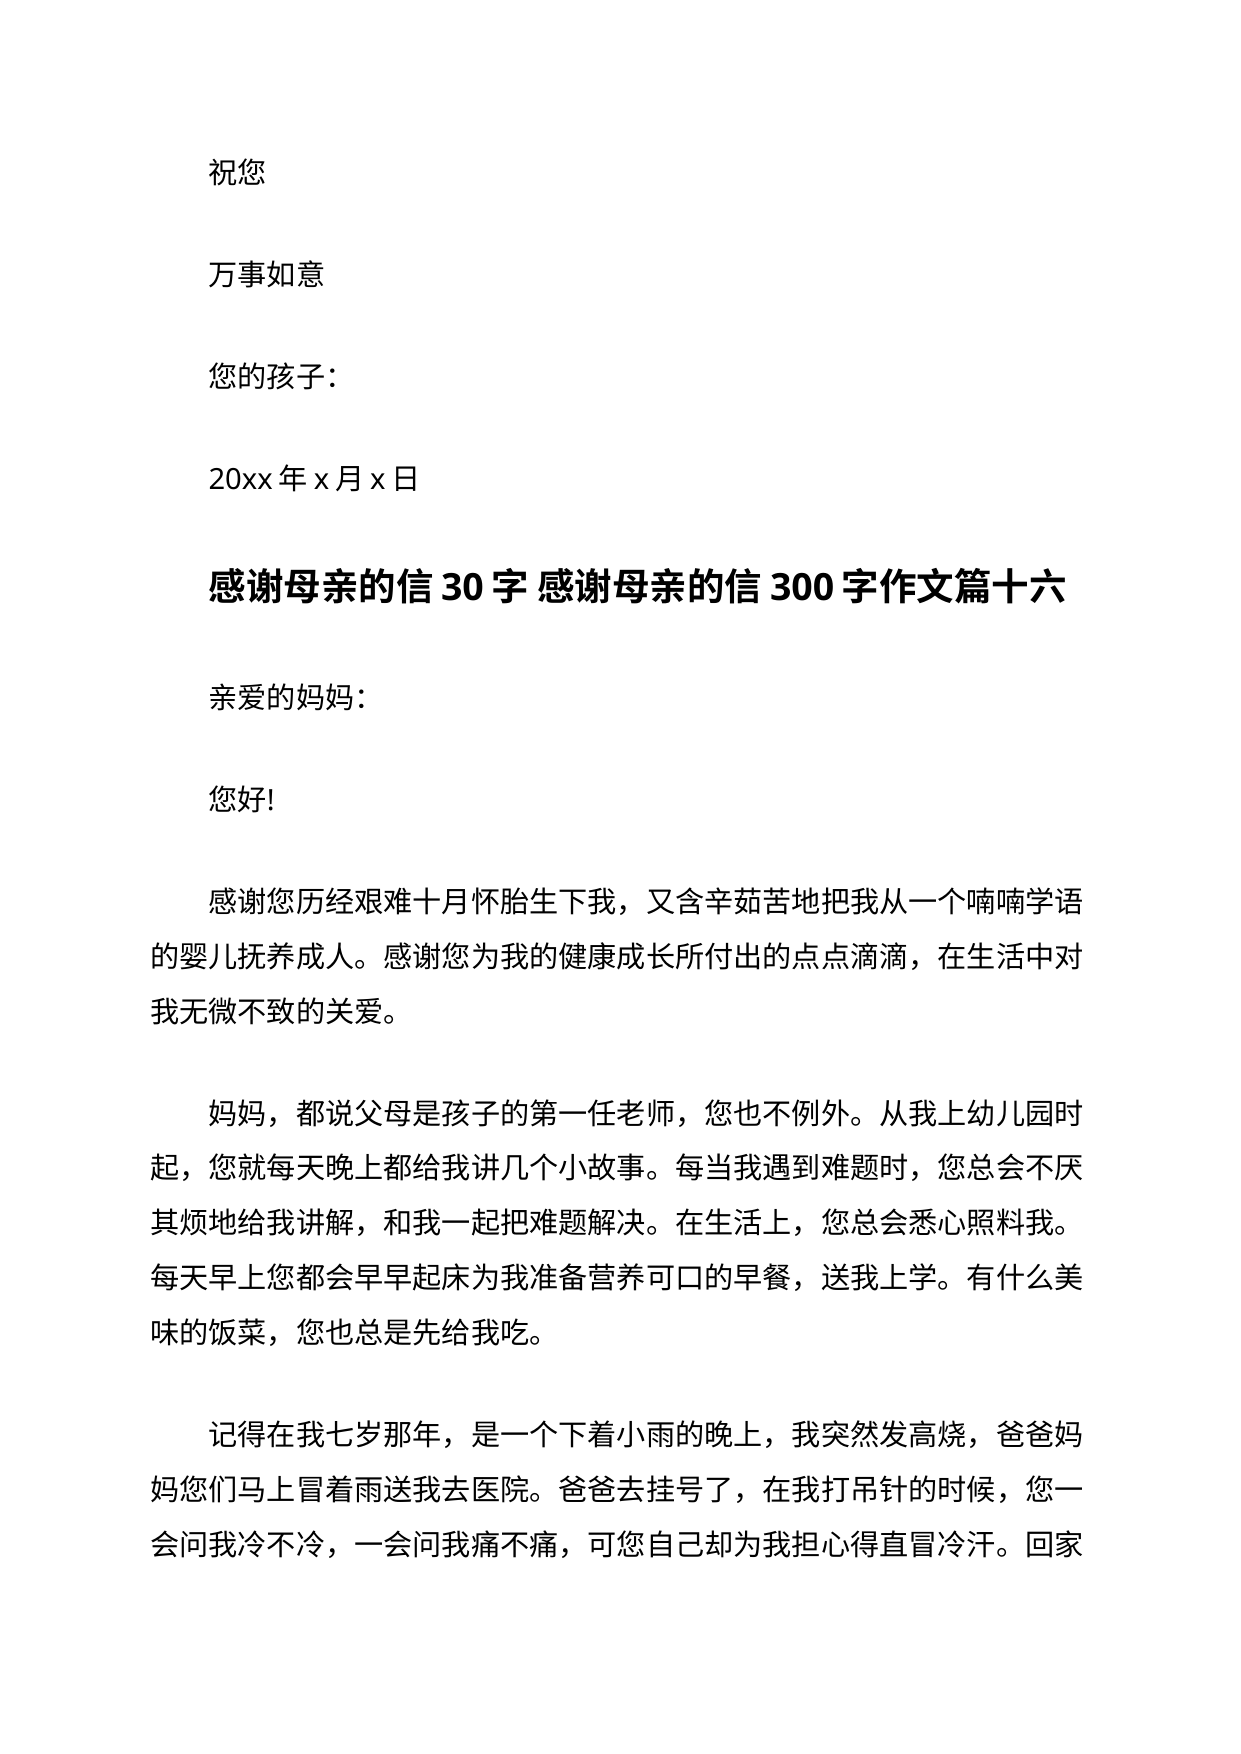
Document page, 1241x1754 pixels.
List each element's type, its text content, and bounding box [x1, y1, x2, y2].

text 妈妈，都说父母是孩子的第一任老师，您也不例外。从我上幼儿园时起，您就每天晚上都给我讲几个小故事。每当我遇到难题时，您总会不厌其烦地给我讲解，和我一起把难题解决。在生活上，您总会悉心照料我。每天早上您都会早早起床为我准备营养可口的早餐，送我上学。有什么美味的饭菜，您也总是先给我吃。 [150, 1090, 1090, 1352]
text 您的孩子： [150, 353, 1090, 396]
text 亲爱的妈妈： [150, 675, 1090, 717]
text 20xx年x月x日 [150, 455, 1090, 498]
text 万事如意 [150, 252, 1090, 294]
text 感谢您历经艰难十月怀胎生下我，又含辛茹苦地把我从一个喃喃学语的婴儿抚养成人。感谢您为我的健康成长所付出的点点滴滴，在生活中对我无微不致的关爱。 [150, 879, 1090, 1031]
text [150, 1412, 1090, 1564]
text 感谢母亲的信30字 感谢母亲的信300字作文篇十六 [150, 557, 1090, 612]
text 祝您 [150, 150, 1090, 192]
text 您好! [150, 777, 1090, 819]
